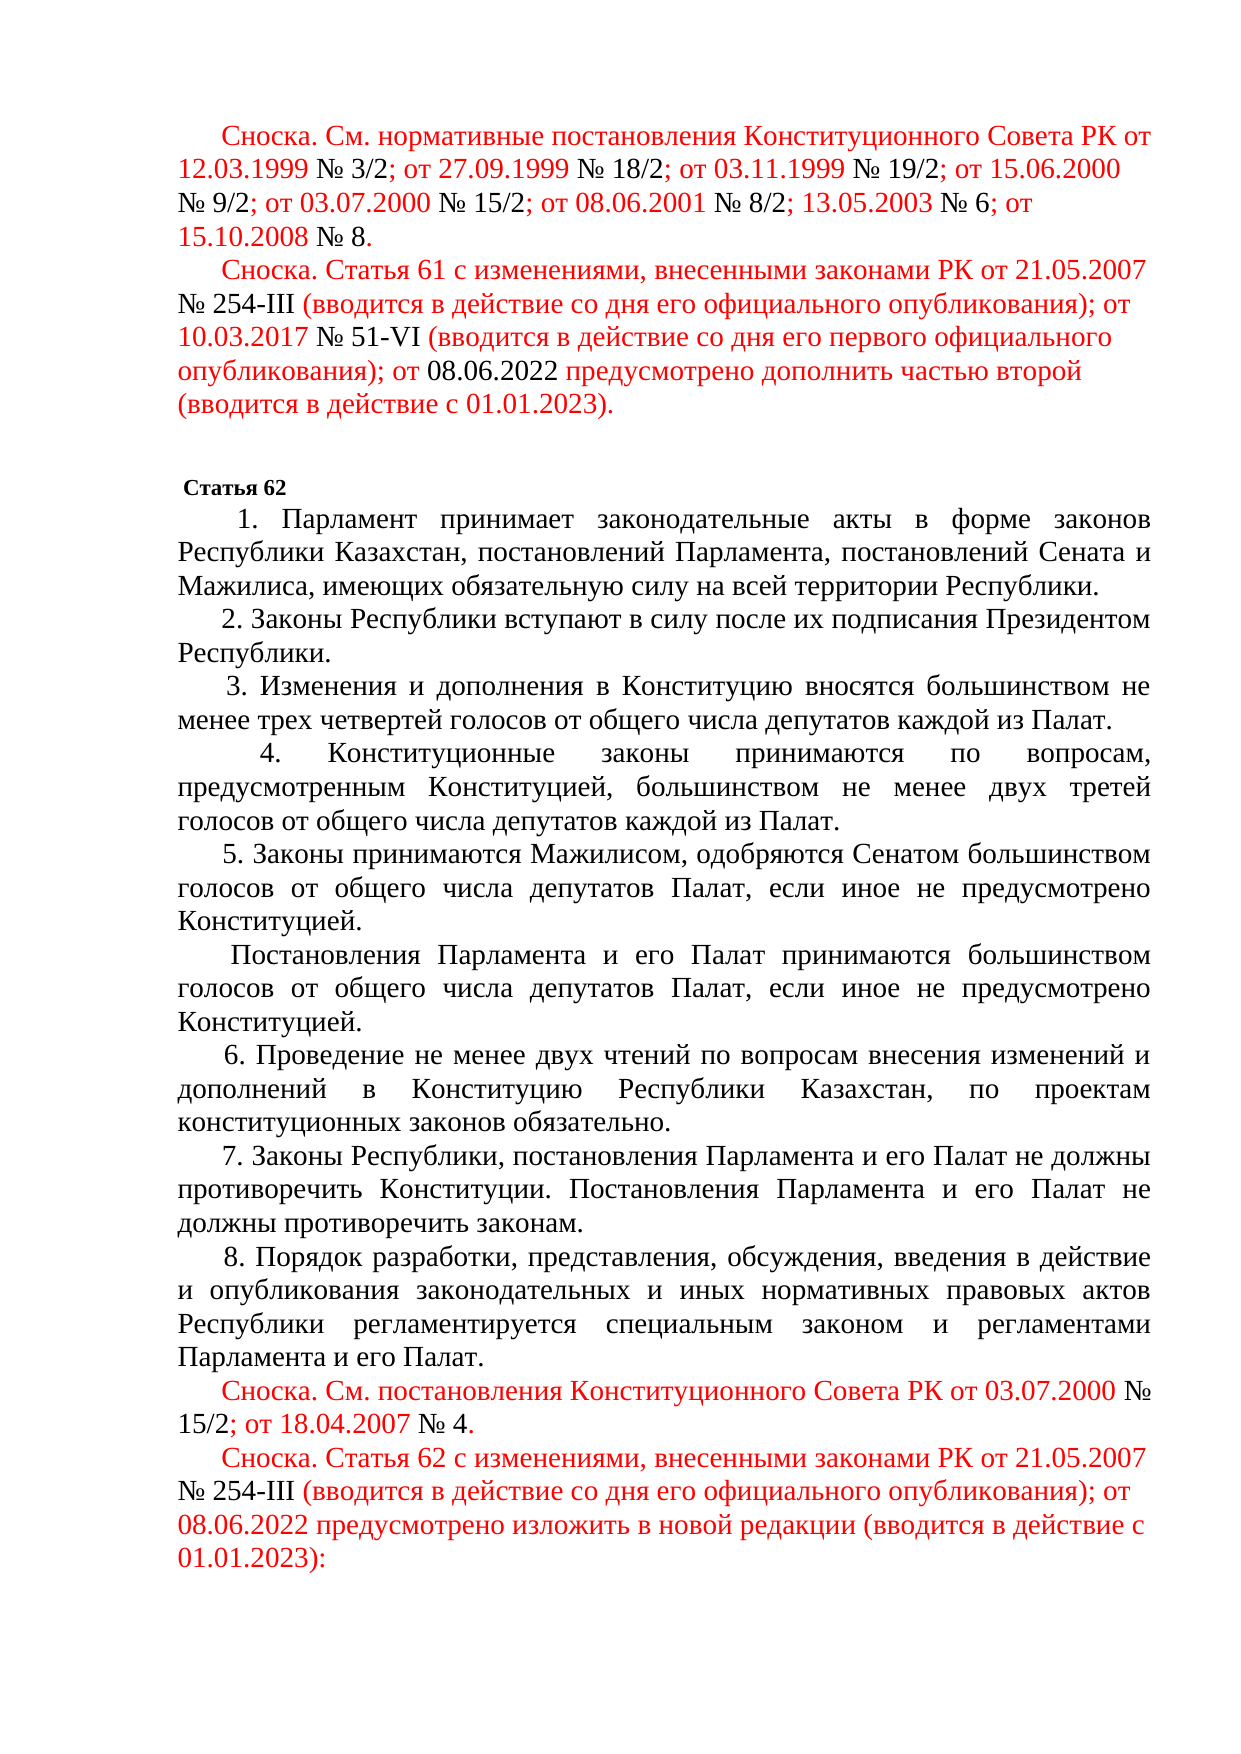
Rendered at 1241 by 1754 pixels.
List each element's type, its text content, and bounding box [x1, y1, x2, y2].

text 6. Проведение не менее двух чтений по вопросам внесения изменений и дополнений в Конституцию Республики Казахстан, по проектам конституционных законов обязательно. [177, 1037, 1152, 1138]
text 3. Изменения и дополнения в Конституцию вносятся большинством не менее трех четвертей голосов от общего числа депутатов каждой из Палат. [177, 668, 1152, 736]
text 8. Порядок разработки, представления, обсуждения, введения в действие и опубликования законодательных и иных нормативных правовых актов Республики регламентируется специальным законом и регламентами Парламента и его Палат. [177, 1239, 1152, 1373]
text 7. Законы Республики, постановления Парламента и его Палат не должны противоречить Конституции. Постановления Парламента и его Палат не должны противоречить законам. [177, 1138, 1152, 1239]
text Сноска. См. постановления Конституционного Совета РК от 03.07.2000 № 15/2; от 18.04.2007 № 4. Сноска. Статья 62 с изменениями, внесенными законами РК от 21.05.2007 № 254-III (вводится в действие со дня его официального опубликования); от 08.06.2022 предусмотрено изложить в новой редакции (вводится в действие с 01.01.2023): [177, 1373, 1152, 1628]
text 1. Парламент принимает законодательные акты в форме законов Республики Казахстан, постановлений Парламента, постановлений Сената и Мажилиса, имеющих обязательную силу на всей территории Республики. [177, 501, 1152, 601]
text 5. Законы принимаются Мажилисом, одобряются Сенатом большинством голосов от общего числа депутатов Палат, если иное не предусмотрено Конституцией. [177, 836, 1152, 937]
text Сноска. См. нормативные постановления Конституционного Совета РК от 12.03.1999 № 3/2; от 27.09.1999 № 18/2; от 03.11.1999 № 19/2; от 15.06.2000 № 9/2; от 03.07.2000 № 15/2; от 08.06.2001 № 8/2; 13.05.2003 № 6; от 15.10.2008 № 8. Сноска. Статья 61 с изменениями, внесенными законами РК от 21.05.2007 № 254-III (вводится в действие со дня его официального опубликования); от 10.03.2017 № 51-VI (вводится в действие со дня его первого официального опубликования); от 08.06.2022 предусмотрено дополнить частью второй (вводится в действие с 01.01.2023). [177, 118, 1152, 474]
text Постановления Парламента и его Палат принимаются большинством голосов от общего числа депутатов Палат, если иное не предусмотрено Конституцией. [177, 937, 1152, 1037]
text 4. Конституционные законы принимаются по вопросам, предусмотренным Конституцией, большинством не менее двух третей голосов от общего числа депутатов каждой из Палат. [177, 736, 1152, 836]
text Статья 62 [177, 474, 1152, 501]
text 2. Законы Республики вступают в силу после их подписания Президентом Республики. [177, 601, 1152, 668]
